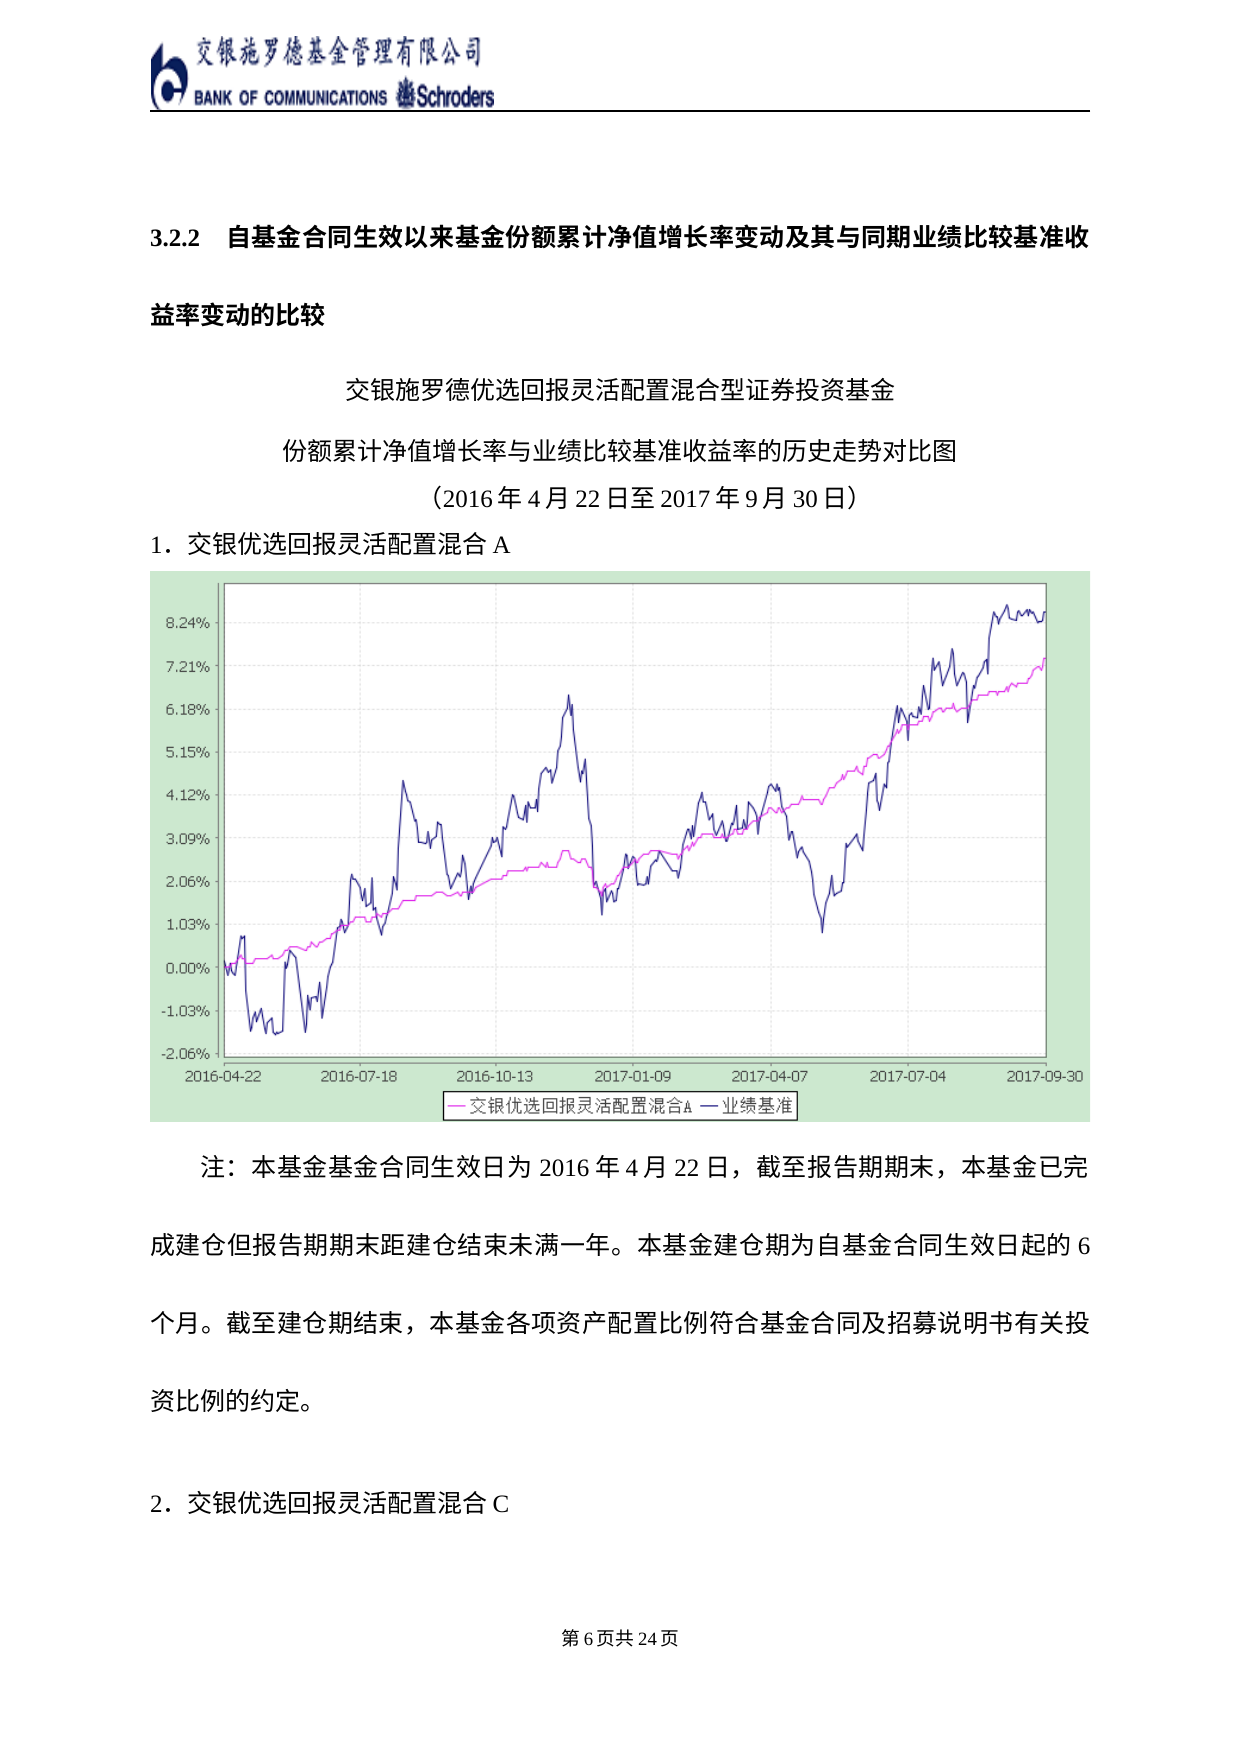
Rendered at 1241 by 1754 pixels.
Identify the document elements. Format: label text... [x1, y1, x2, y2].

text （2016年4月22日至2017年9月30日） [150, 478, 1090, 514]
text 2．交银优选回报灵活配置混合C [150, 1483, 1090, 1520]
text 交银施罗德优选回报灵活配置混合型证券投资基金 [150, 356, 1090, 421]
picture [151, 36, 494, 110]
text 3.2.2 自基金合同生效以来基金份额累计净值增长率变动及其与同期业绩比较基准收益率变动的比较 [150, 203, 1090, 346]
text 份额累计净值增长率与业绩比较基准收益率的历史走势对比图 [150, 432, 1090, 468]
picture [150, 571, 1091, 1122]
text 注：本基金基金合同生效日为2016年4月22日，截至报告期期末，本基金已完成建仓但报告期期末距建仓结束未满一年。本基金建仓期为自基金合同生效日起的6个月。截至建仓期结束，本基金各项资产配置比例符合基金合同及招募说明书有关投资比例的约定。 [150, 1133, 1090, 1432]
text 1．交银优选回报灵活配置混合A [150, 524, 1090, 561]
